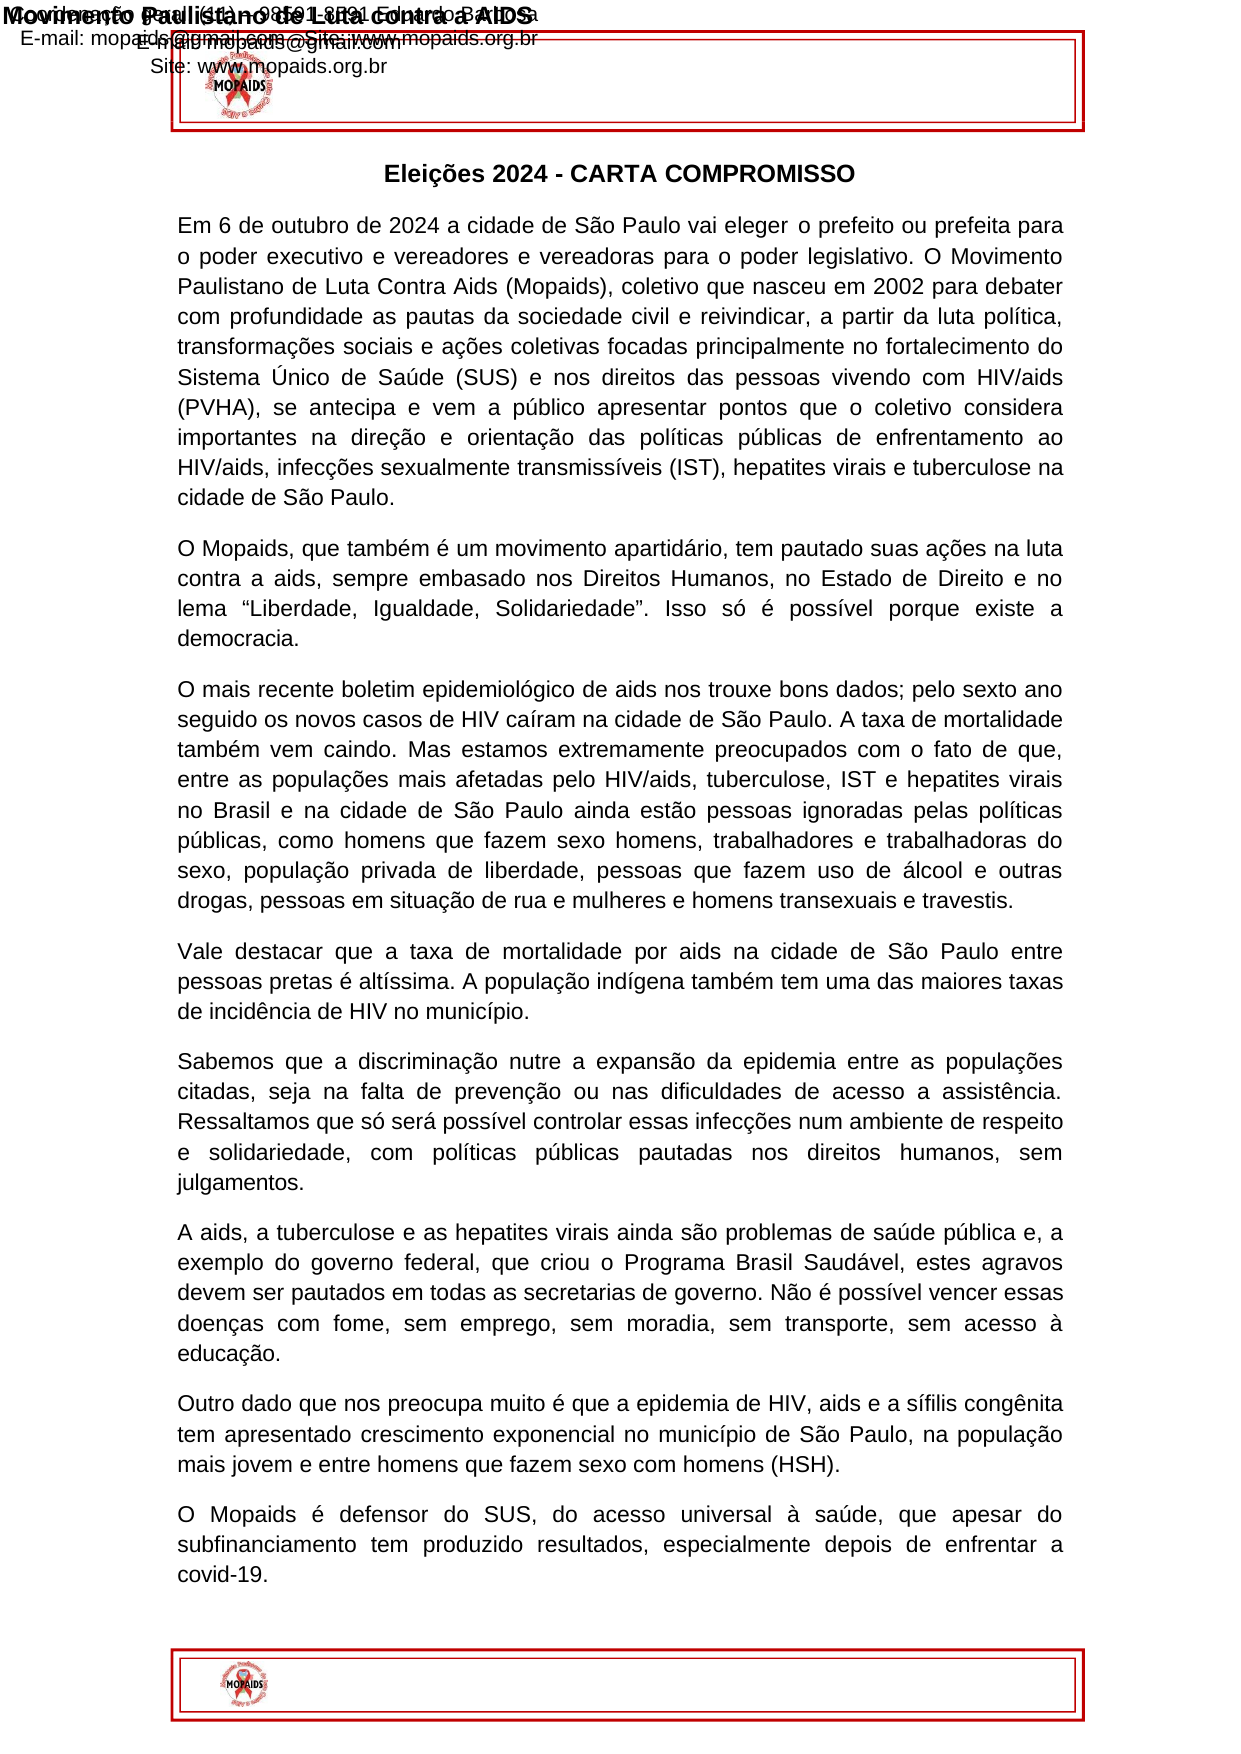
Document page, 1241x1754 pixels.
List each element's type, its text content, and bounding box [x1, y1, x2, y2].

text Sabemos que a discriminação nutre a expansão da epidemia entre as populações citadas, seja na falta de prevenção ou nas dificuldades de acesso a assistência. Ressaltamos que só será possível controlar essas infecções num ambiente de respeito e solidariedade, com políticas públicas pautadas nos direitos humanos, sem julgamentos. [177, 1048, 1063, 1195]
text A aids, a tuberculose e as hepatites virais ainda são problemas de saúde pública e, a exemplo do governo federal, que criou o Programa Brasil Saudável, estes agravos devem ser pautados em todas as secretarias de governo. Não é possível vencer essas doenças com fome, sem emprego, sem moradia, sem transporte, sem acesso à educação. [177, 1219, 1064, 1366]
text O mais recente boletim epidemiológico de aids nos trouxe bons dados; pelo sexto ano seguido os novos casos de HIV caíram na cidade de São Paulo. A taxa de mortalidade também vem caindo. Mas estamos extremamente preocupados com o fato de que, entre as populações mais afetadas pelo HIV/aids, tuberculose, IST e hepatites virais no Brasil e na cidade de São Paulo ainda estão pessoas ignoradas pelas políticas públicas, como homens que fazem sexo homens, trabalhadores e trabalhadoras do sexo, população privada de liberdade, pessoas que fazem uso de álcool e outras drogas, pessoas em situação de rua e mulheres e homens transexuais e travestis. [177, 676, 1063, 914]
text O Mopaids, que também é um movimento apartidário, tem pautado suas ações na luta contra a aids, sempre embasado nos Direitos Humanos, no Estado de Direito e no lema “Liberdade, Igualdade, Solidariedade”. Isso só é possível porque existe a democracia. [177, 534, 1063, 652]
picture [220, 1661, 268, 1707]
picture [205, 51, 273, 119]
text Vale destacar que a taxa de mortalidade por aids na cidade de São Paulo entre pessoas pretas é altíssima. A população indígena também tem uma das maiores taxas de incidência de HIV no município. [177, 938, 1064, 1024]
picture [268, 63, 273, 72]
text O Mopaids é defensor do SUS, do acesso universal à saúde, que apesar do subfinanciamento tem produzido resultados, especialmente depois de enfrentar a covid-19. [177, 1501, 1064, 1587]
text Em 6 de outubro de 2024 a cidade de São Paulo vai eleger o prefeito ou prefeita para o poder executivo e vereadores e vereadoras para o poder legislativo. O Movimento Paulistano de Luta Contra Aids (Mopaids), coletivo que nasceu em 2002 para debater com profundidade as pautas da sociedade civil e reivindicar, a partir da luta política, transformações sociais e ações coletivas focadas principalmente no fortalecimento do Sistema Único de Saúde (SUS) e nos direitos das pessoas vivendo com HIV/aids (PVHA), se antecipa e vem a público apresentar pontos que o coletivo considera importantes na direção e orientação das políticas públicas de enfrentamento ao HIV/aids, infecções sexualmente transmissíveis (IST), hepatites virais e tuberculose na cidade de São Paulo. [177, 212, 1064, 511]
text Outro dado que nos preocupa muito é que a epidemia de HIV, aids e a sífilis congênita tem apresentado crescimento exponencial no município de São Paulo, na população mais jovem e entre homens que fazem sexo com homens (HSH). [177, 1390, 1063, 1477]
subtitle Eleições 2024 - CARTA COMPROMISSO [164, 159, 1075, 188]
